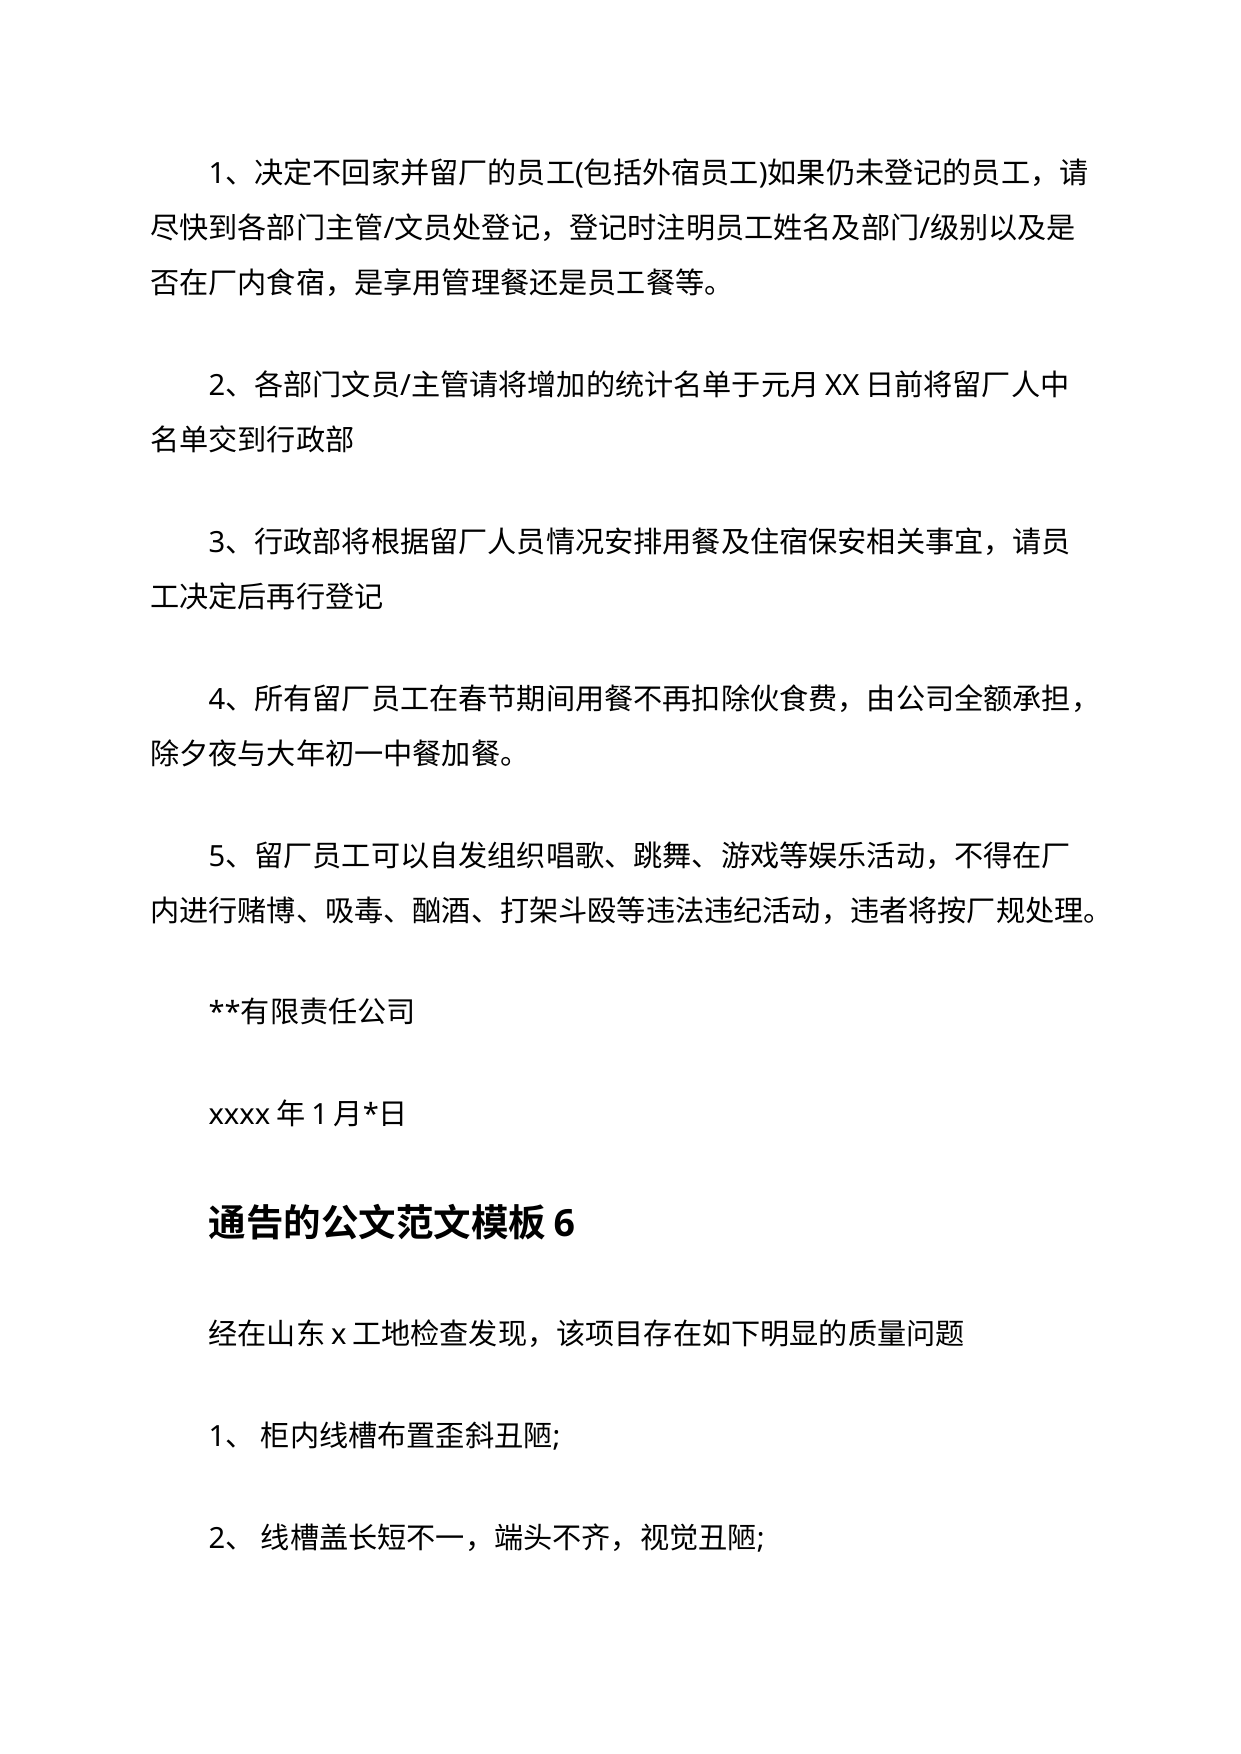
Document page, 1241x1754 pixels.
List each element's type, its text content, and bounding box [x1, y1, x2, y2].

text 通告的公文范文模板6 [150, 1193, 1090, 1247]
text xxxx年1月*日 [150, 1091, 1090, 1133]
text 3、行政部将根据留厂人员情况安排用餐及住宿保安相关事宜，请员工决定后再行登记 [150, 518, 1090, 616]
text 1、 柜内线槽布置歪斜丑陋; [150, 1412, 1090, 1455]
text 2、 线槽盖长短不一，端头不齐，视觉丑陋; [150, 1514, 1090, 1557]
text 5、留厂员工可以自发组织唱歌、跳舞、游戏等娱乐活动，不得在厂内进行赌博、吸毒、酗酒、打架斗殴等违法违纪活动，违者将按厂规处理。 [150, 832, 1090, 929]
text 1、决定不回家并留厂的员工(包括外宿员工)如果仍未登记的员工，请尽快到各部门主管/文员处登记，登记时注明员工姓名及部门/级别以及是否在厂内食宿，是享用管理餐还是员工餐等。 [150, 150, 1090, 302]
text 4、所有留厂员工在春节期间用餐不再扣除伙食费，由公司全额承担，除夕夜与大年初一中餐加餐。 [150, 675, 1090, 773]
text **有限责任公司 [150, 989, 1090, 1031]
text 经在山东x工地检查发现，该项目存在如下明显的质量问题 [150, 1310, 1090, 1353]
text 2、各部门文员/主管请将增加的统计名单于元月XX日前将留厂人中名单交到行政部 [150, 362, 1090, 459]
